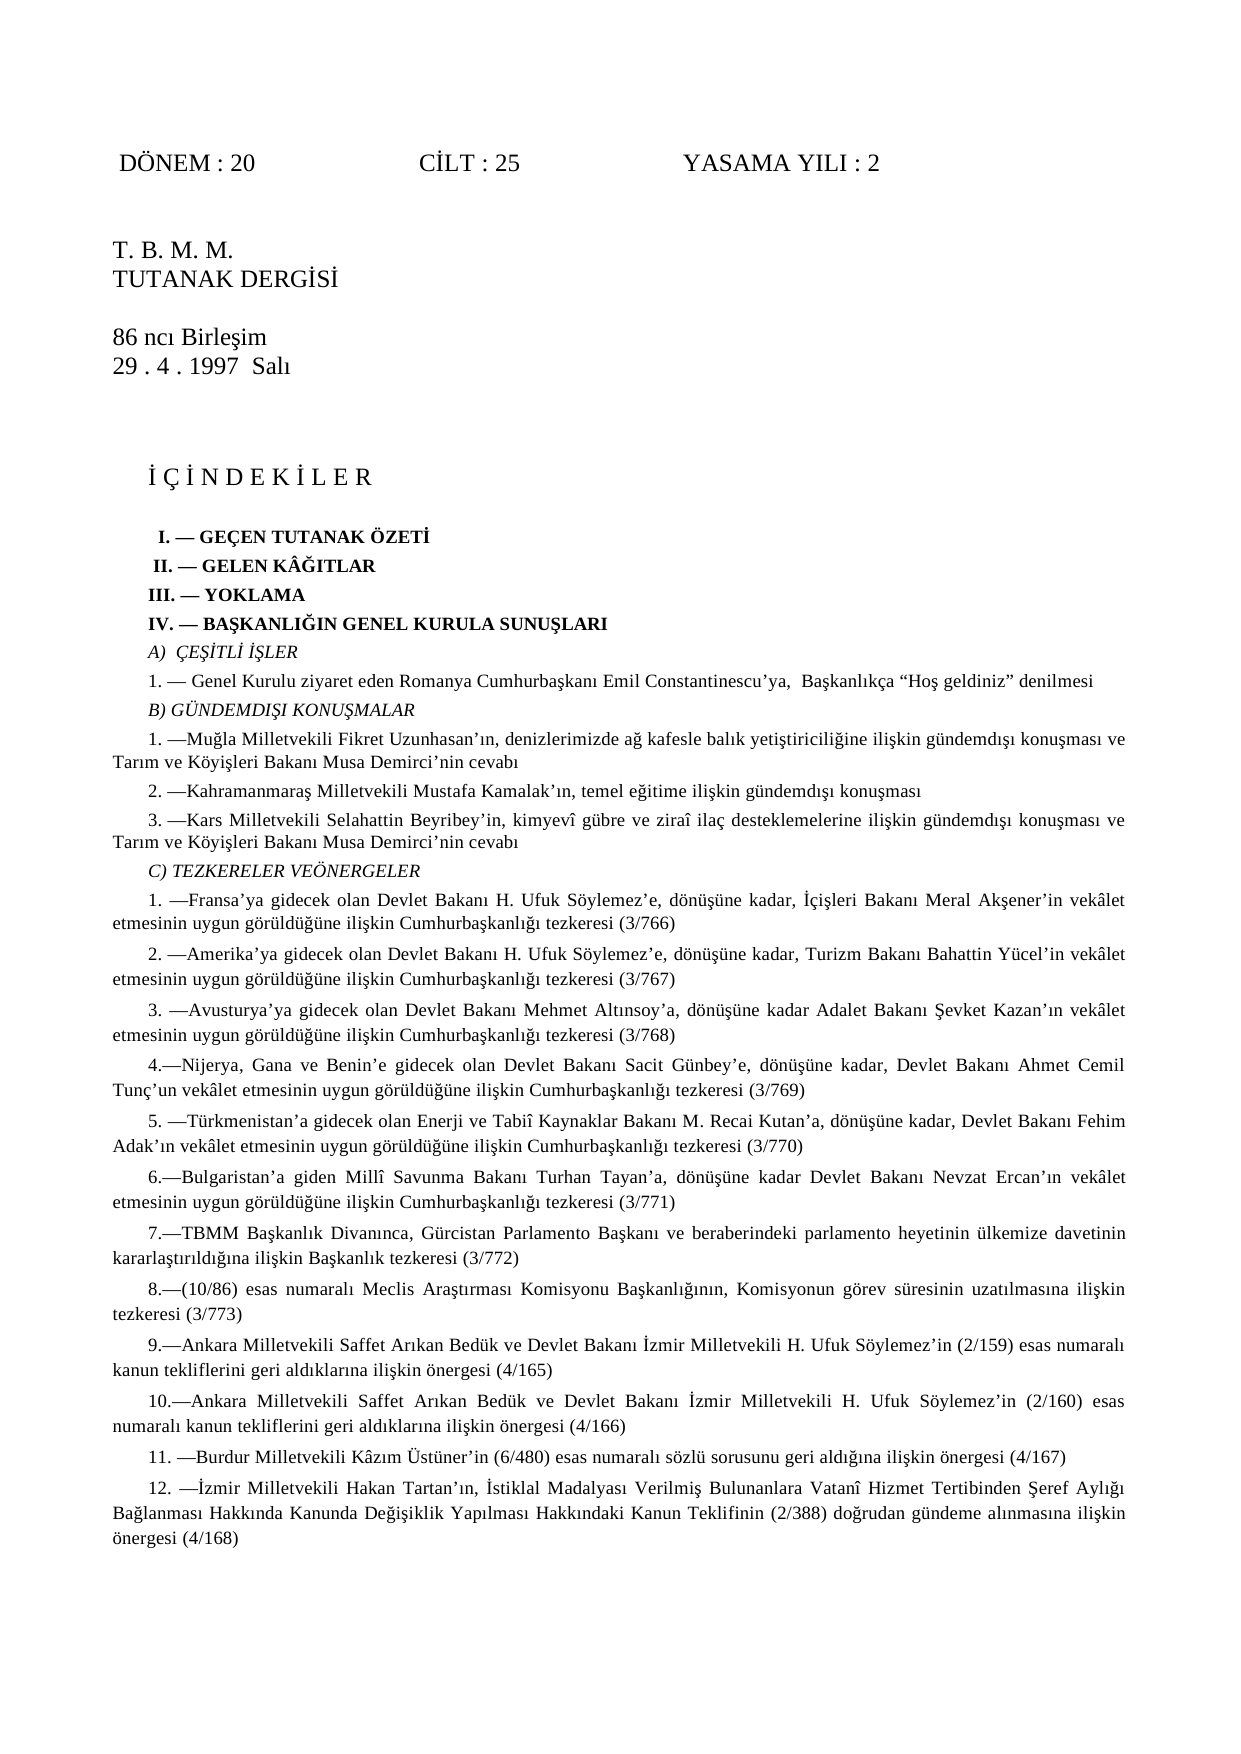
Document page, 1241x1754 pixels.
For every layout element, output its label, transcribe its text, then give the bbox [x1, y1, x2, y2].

text 10.—Ankara Milletvekili Saffet Arıkan Bedük ve Devlet Bakanı İzmir Milletvekili H. Ufuk Söylemez’in (2/160) esas numaralı kanun tekliflerini geri aldıklarına ilişkin önergesi (4/166) [112, 1387, 1128, 1437]
text C) TEZKERELER VEÖNERGELER [112, 859, 1128, 882]
text 6.—Bulgaristan’a giden Millî Savunma Bakanı Turhan Tayan’a, dönüşüne kadar Devlet Bakanı Nevzat Ercan’ın vekâlet etmesinin uygun görüldüğüne ilişkin Cumhurbaşkanlığı tezkeresi (3/771) [112, 1164, 1128, 1214]
text I. — GEÇEN TUTANAK ÖZETİ [112, 525, 1128, 548]
text 7.—TBMM Başkanlık Divanınca, Gürcistan Parlamento Başkanı ve beraberindeki parlamento heyetinin ülkemize davetinin kararlaştırıldığına ilişkin Başkanlık tezkeresi (3/772) [112, 1220, 1128, 1270]
text 4.—Nijerya, Gana ve Benin’e gidecek olan Devlet Bakanı Sacit Günbey’e, dönüşüne kadar, Devlet Bakanı Ahmet Cemil Tunç’un vekâlet etmesinin uygun görüldüğüne ilişkin Cumhurbaşkanlığı tezkeresi (3/769) [112, 1052, 1128, 1102]
text IV. — BAŞKANLIĞIN GENEL KURULA SUNUŞLARI [112, 612, 1128, 634]
text III. — YOKLAMA [112, 583, 1128, 606]
text 5. —Türkmenistan’a gidecek olan Enerji ve Tabiî Kaynaklar Bakanı M. Recai Kutan’a, dönüşüne kadar, Devlet Bakanı Fehim Adak’ın vekâlet etmesinin uygun görüldüğüne ilişkin Cumhurbaşkanlığı tezkeresi (3/770) [112, 1108, 1128, 1158]
text İ Ç İ N D E K İ L E R [112, 467, 1128, 490]
text 2. —Kahramanmaraş Milletvekili Mustafa Kamalak’ın, temel eğitime ilişkin gündemdışı konuşması [112, 779, 1128, 802]
text 12. —İzmir Milletvekili Hakan Tartan’ın, İstiklal Madalyası Verilmiş Bulunanlara Vatanî Hizmet Tertibinden Şeref Aylığı Bağlanması Hakkında Kanunda Değişiklik Yapılması Hakkındaki Kanun Teklifinin (2/388) doğrudan gündeme alınmasına ilişkin önergesi (4/168) [112, 1474, 1128, 1549]
text T. B. M. M. [112, 235, 1128, 264]
text B) GÜNDEMDIŞI KONUŞMALAR [112, 698, 1128, 721]
text 1. —Fransa’ya gidecek olan Devlet Bakanı H. Ufuk Söylemez’e, dönüşüne kadar, İçişleri Bakanı Meral Akşener’in vekâlet etmesinin uygun görüldüğüne ilişkin Cumhurbaşkanlığı tezkeresi (3/766) [112, 888, 1128, 934]
text DÖNEM : 20 CİLT : 25 YASAMA YILI : 2 [112, 148, 1128, 177]
text 8.—(10/86) esas numaralı Meclis Araştırması Komisyonu Başkanlığının, Komisyonun görev süresinin uzatılmasına ilişkin tezkeresi (3/773) [112, 1276, 1128, 1326]
text 11. —Burdur Milletvekili Kâzım Üstüner’in (6/480) esas numaralı sözlü sorusunu geri aldığına ilişkin önergesi (4/167) [112, 1443, 1128, 1468]
text 1. — Genel Kurulu ziyaret eden Romanya Cumhurbaşkanı Emil Constantinescu’ya, Başkanlıkça “Hoş geldiniz” denilmesi [112, 669, 1128, 692]
text A) ÇEŞİTLİ İŞLER [112, 640, 1128, 663]
text 3. —Avusturya’ya gidecek olan Devlet Bakanı Mehmet Altınsoy’a, dönüşüne kadar Adalet Bakanı Şevket Kazan’ın vekâlet etmesinin uygun görüldüğüne ilişkin Cumhurbaşkanlığı tezkeresi (3/768) [112, 996, 1128, 1046]
text 3. —Kars Milletvekili Selahattin Beyribey’in, kimyevî gübre ve ziraî ilaç desteklemelerine ilişkin gündemdışı konuşması ve Tarım ve Köyişleri Bakanı Musa Demirci’nin cevabı [112, 808, 1128, 853]
text 29 . 4 . 1997 Salı [112, 351, 1128, 380]
text TUTANAK DERGİSİ [112, 264, 1128, 293]
text 86 ncı Birleşim [112, 322, 1128, 351]
text 1. —Muğla Milletvekili Fikret Uzunhasan’ın, denizlerimizde ağ kafesle balık yetiştiriciliğine ilişkin gündemdışı konuşması ve Tarım ve Köyişleri Bakanı Musa Demirci’nin cevabı [112, 727, 1128, 773]
text II. — GELEN KÂĞITLAR [112, 554, 1128, 577]
text 2. —Amerika’ya gidecek olan Devlet Bakanı H. Ufuk Söylemez’e, dönüşüne kadar, Turizm Bakanı Bahattin Yücel’in vekâlet etmesinin uygun görüldüğüne ilişkin Cumhurbaşkanlığı tezkeresi (3/767) [112, 940, 1128, 990]
text 9.—Ankara Milletvekili Saffet Arıkan Bedük ve Devlet Bakanı İzmir Milletvekili H. Ufuk Söylemez’in (2/159) esas numaralı kanun tekliflerini geri aldıklarına ilişkin önergesi (4/165) [112, 1332, 1128, 1382]
